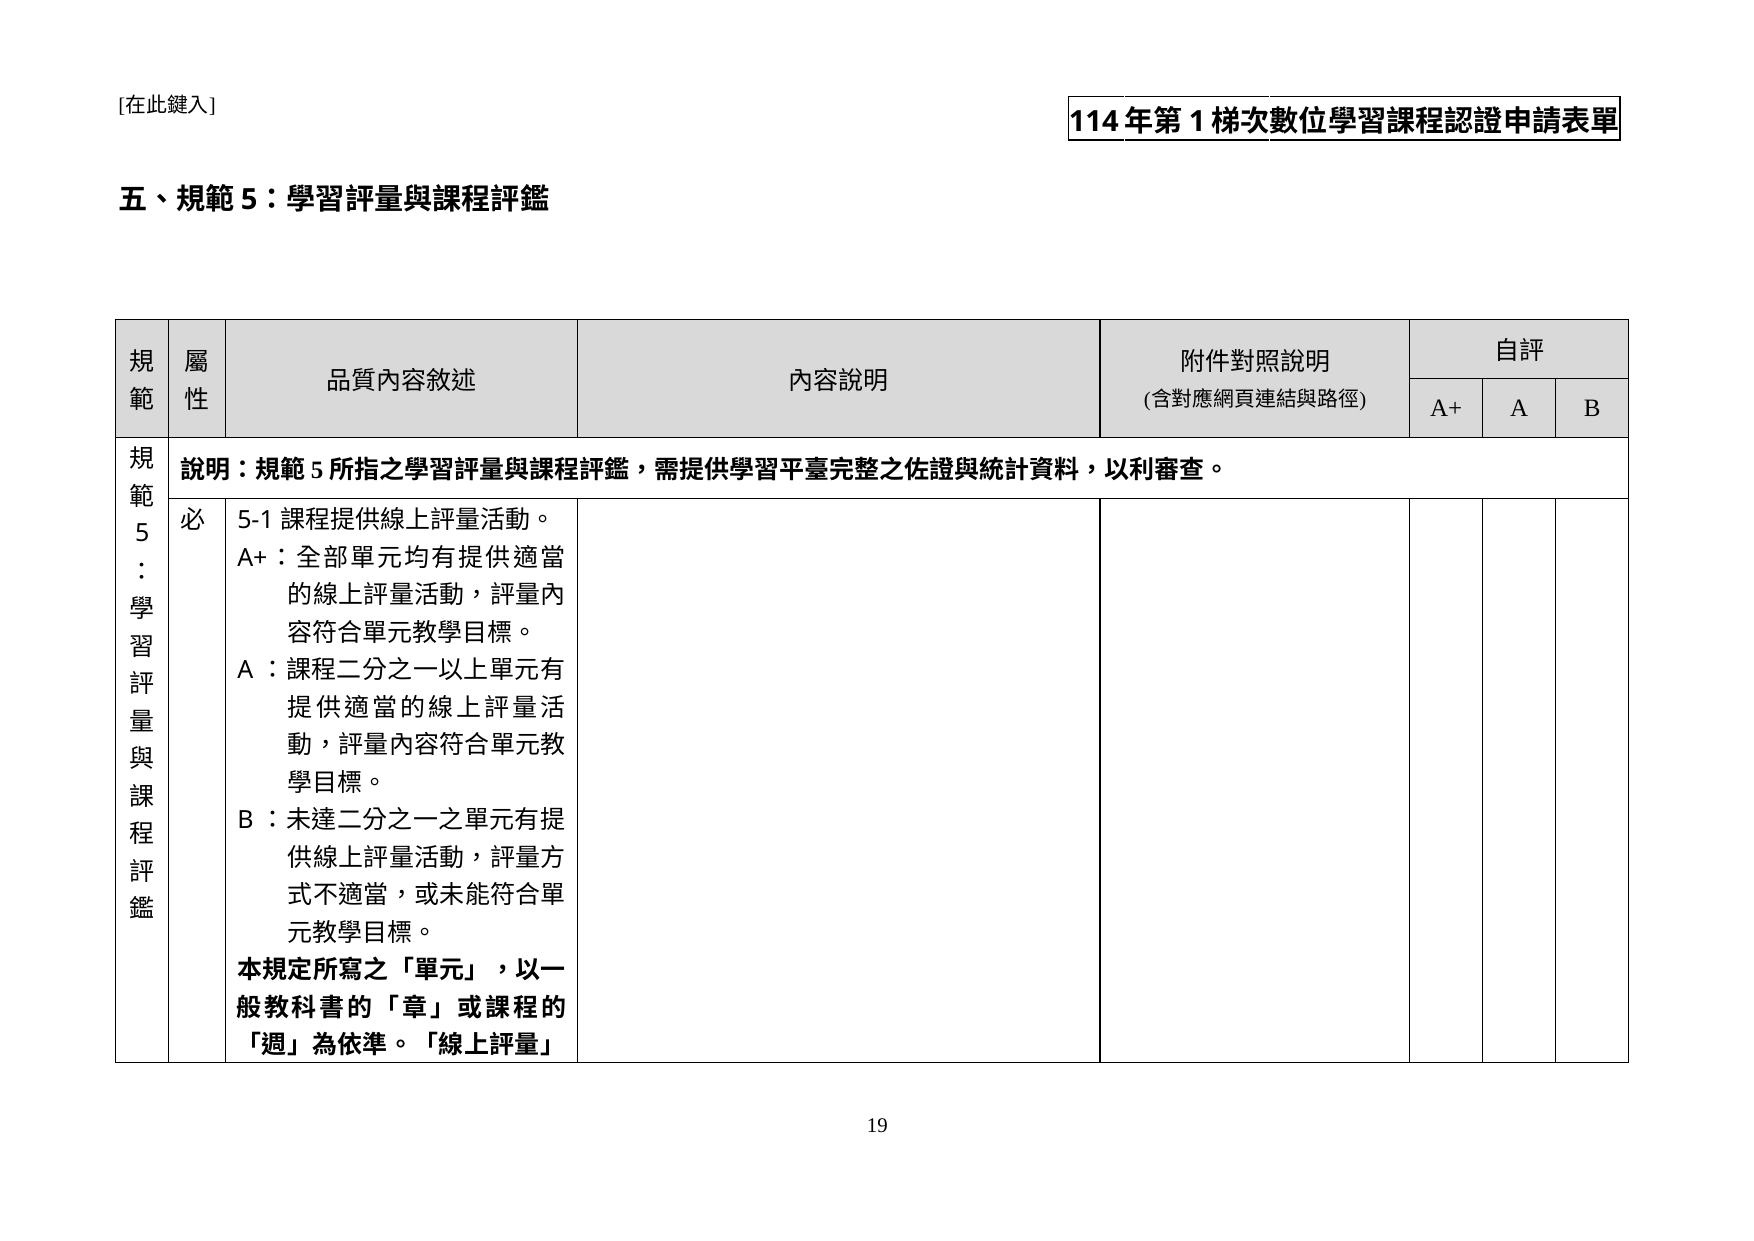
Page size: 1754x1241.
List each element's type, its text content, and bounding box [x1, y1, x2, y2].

table_header 自評 [1410, 320, 1628, 378]
table_header 規範 [116, 320, 168, 437]
table_cell [1483, 499, 1555, 1062]
table_header 屬性 [169, 320, 225, 437]
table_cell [226, 499, 577, 1062]
table_cell 規範 5 ： 學習評量與課程評鑑 [116, 438, 168, 1062]
table_header 品質內容敘述 [226, 320, 577, 437]
table_cell 說明：規範 5 所指之學習評量與課程評鑑，需提供學習平臺完整之佐證與統計資料，以利審查。 [169, 438, 1628, 498]
table_cell 必 [169, 499, 225, 1062]
table_header 內容說明 [578, 320, 1099, 437]
table_cell [1556, 499, 1628, 1062]
table_header 附件對照說明 (含對應網頁連結與路徑) [1101, 320, 1409, 437]
table_cell [578, 499, 1099, 1062]
table_cell B [1556, 379, 1628, 437]
table_cell [1101, 499, 1409, 1062]
table_cell A [1483, 379, 1555, 437]
text 五、規範5：學習評量與課程評鑑 [118, 159, 1636, 234]
table_cell [1410, 499, 1482, 1062]
table_cell A+ [1410, 379, 1482, 437]
